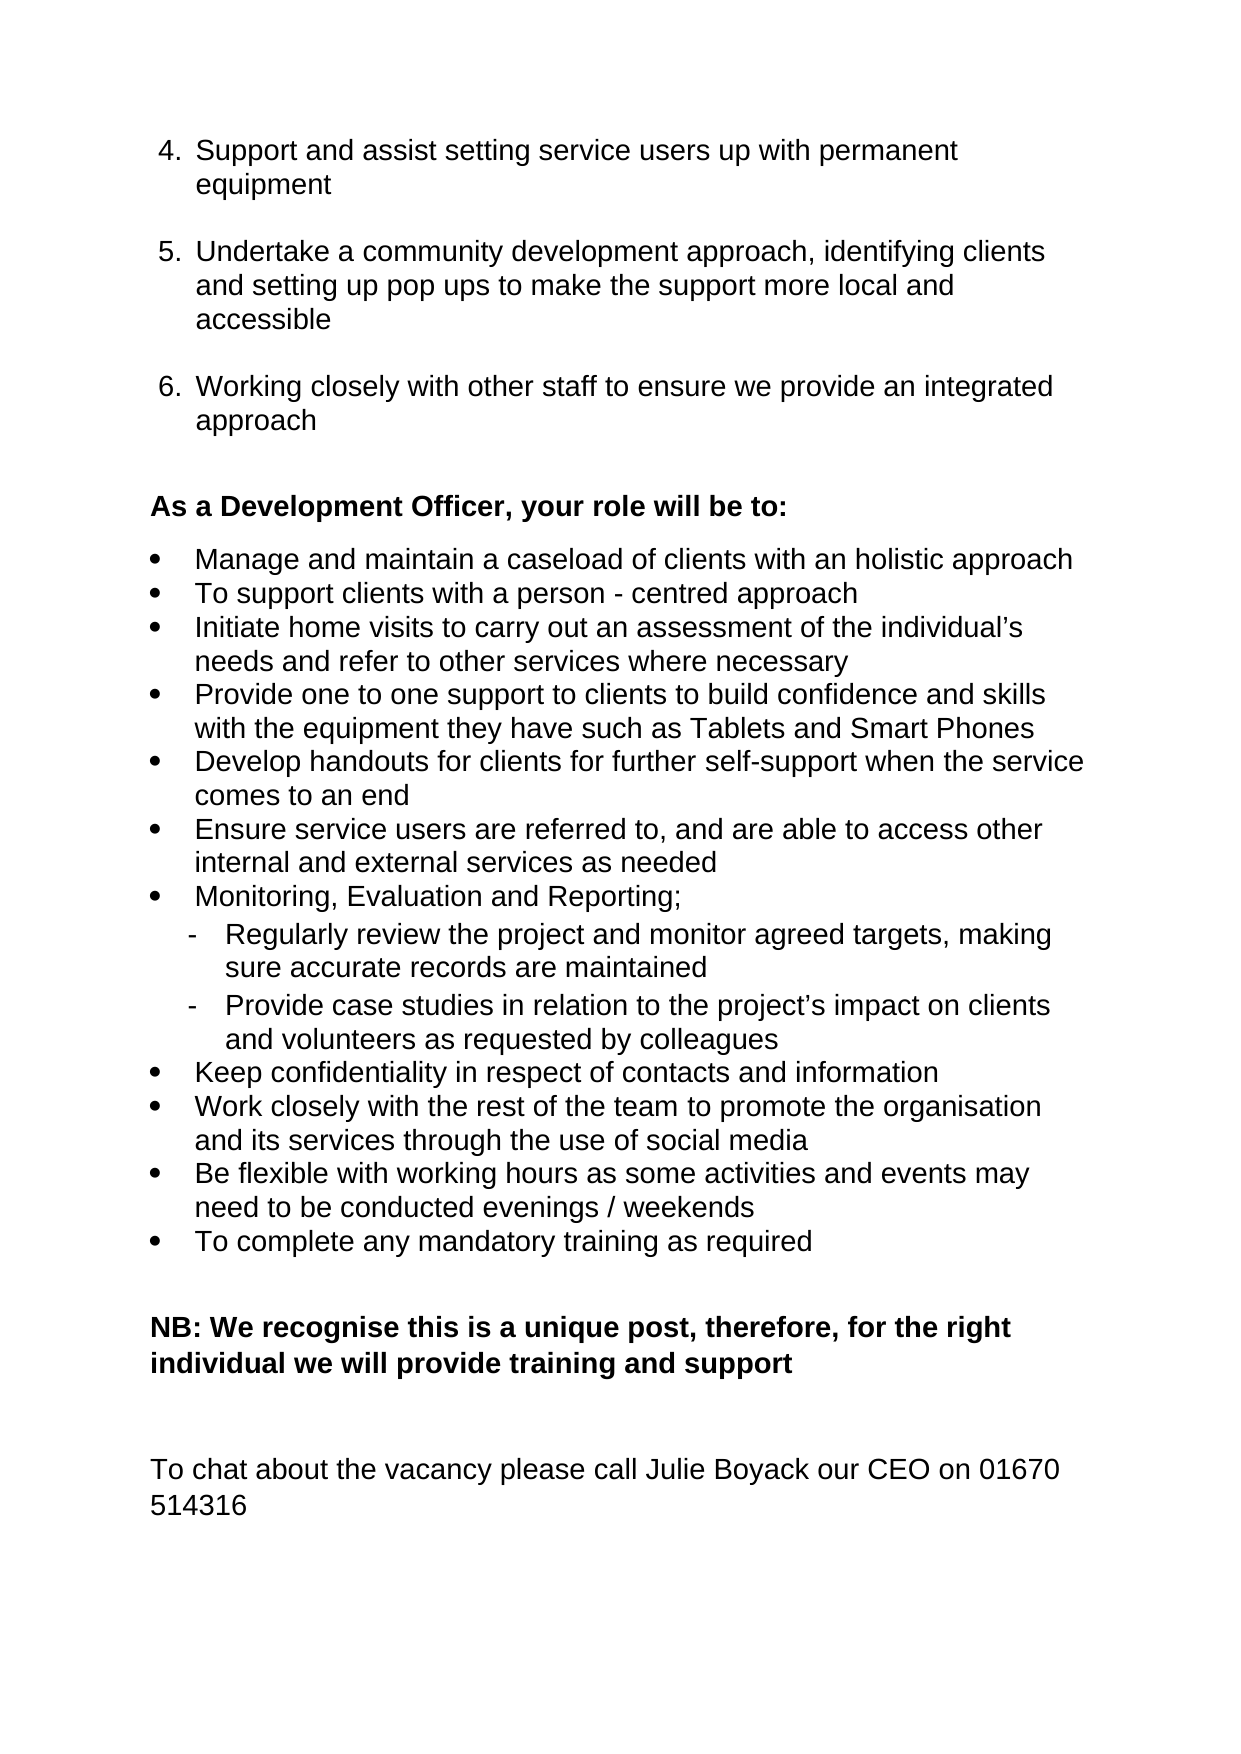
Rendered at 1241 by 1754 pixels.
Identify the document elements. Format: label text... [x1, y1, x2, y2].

list Working closely with other staff to ensure we provide an integrated approach [158, 369, 1090, 437]
list Develop handouts for clients for further self-support when the service comes to an end [150, 744, 1090, 812]
list Monitoring, Evaluation and Reporting; [150, 879, 1090, 913]
list Work closely with the rest of the team to promote the organisation and its services through the use of social media [150, 1089, 1090, 1156]
text NB: We recognise this is a unique post, therefore, for the right individual we will provide training and support [150, 1310, 1090, 1380]
list Support and assist setting service users up with permanent equipment [158, 133, 1090, 200]
list To complete any mandatory training as required [150, 1223, 1090, 1257]
list Keep confidentiality in respect of contacts and information [150, 1055, 1090, 1089]
subtitle Regularly review the project and monitor agreed targets, making sure accurate records are maintained [187, 917, 1090, 984]
list Undertake a community development approach, identifying clients and setting up pop ups to make the support more local and accessible [158, 234, 1090, 335]
text As a Development Officer, your role will be to: [150, 489, 1090, 523]
subtitle Provide case studies in relation to the project’s impact on clients and volunteers as requested by colleagues [187, 988, 1090, 1055]
list To support clients with a person - centred approach [150, 576, 1090, 610]
list Ensure service users are referred to, and are able to access other internal and external services as needed [150, 812, 1090, 879]
list Initiate home visits to carry out an assessment of the individual’s needs and refer to other services where necessary [150, 610, 1090, 677]
list Manage and maintain a caseload of clients with an holistic approach [150, 542, 1090, 576]
list Provide one to one support to clients to build confidence and skills with the equipment they have such as Tablets and Smart Phones [150, 677, 1090, 744]
list Be flexible with working hours as some activities and events may need to be conducted evenings / weekends [150, 1156, 1090, 1223]
text To chat about the vacancy please call Julie Boyack our CEO on 01670 514316 [150, 1452, 1090, 1522]
